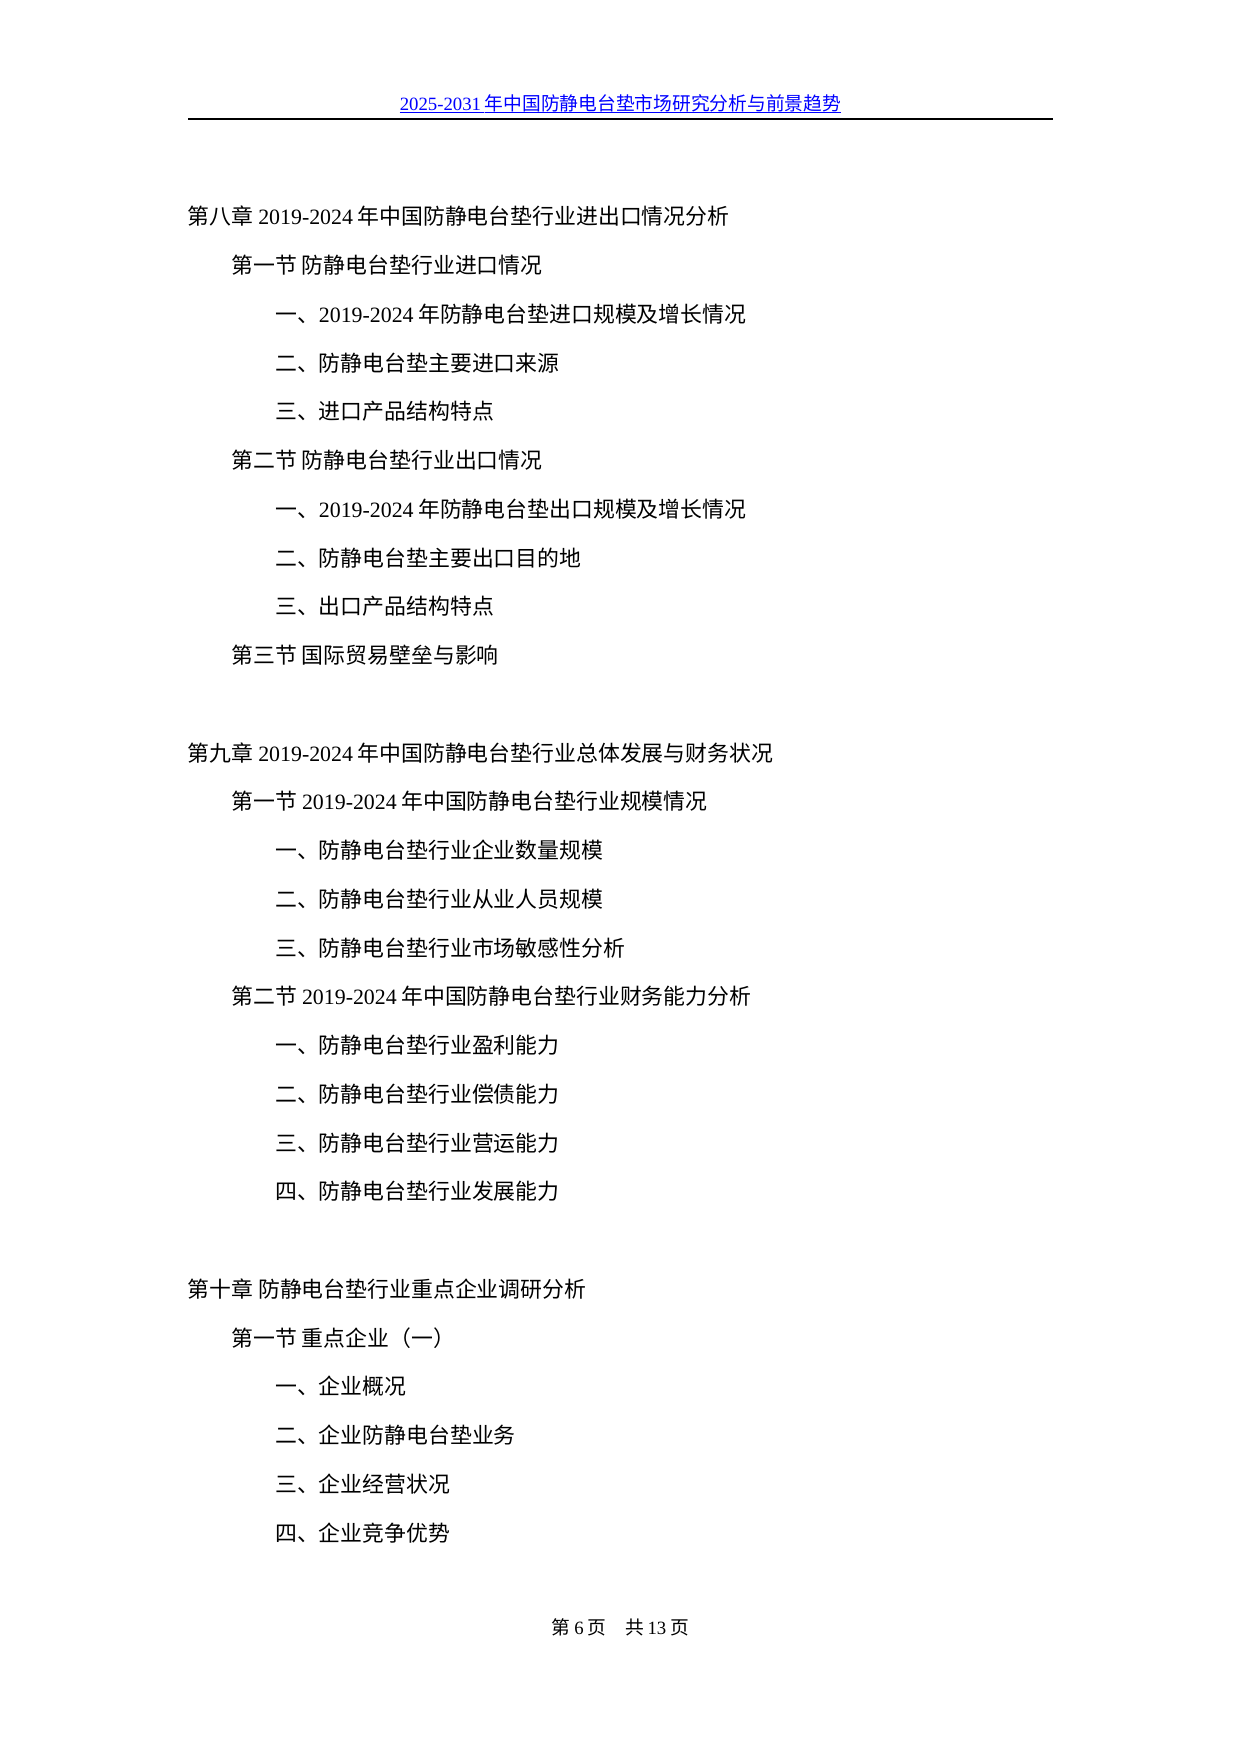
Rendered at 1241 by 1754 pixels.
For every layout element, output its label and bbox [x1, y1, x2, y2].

text [187, 150, 1053, 1548]
